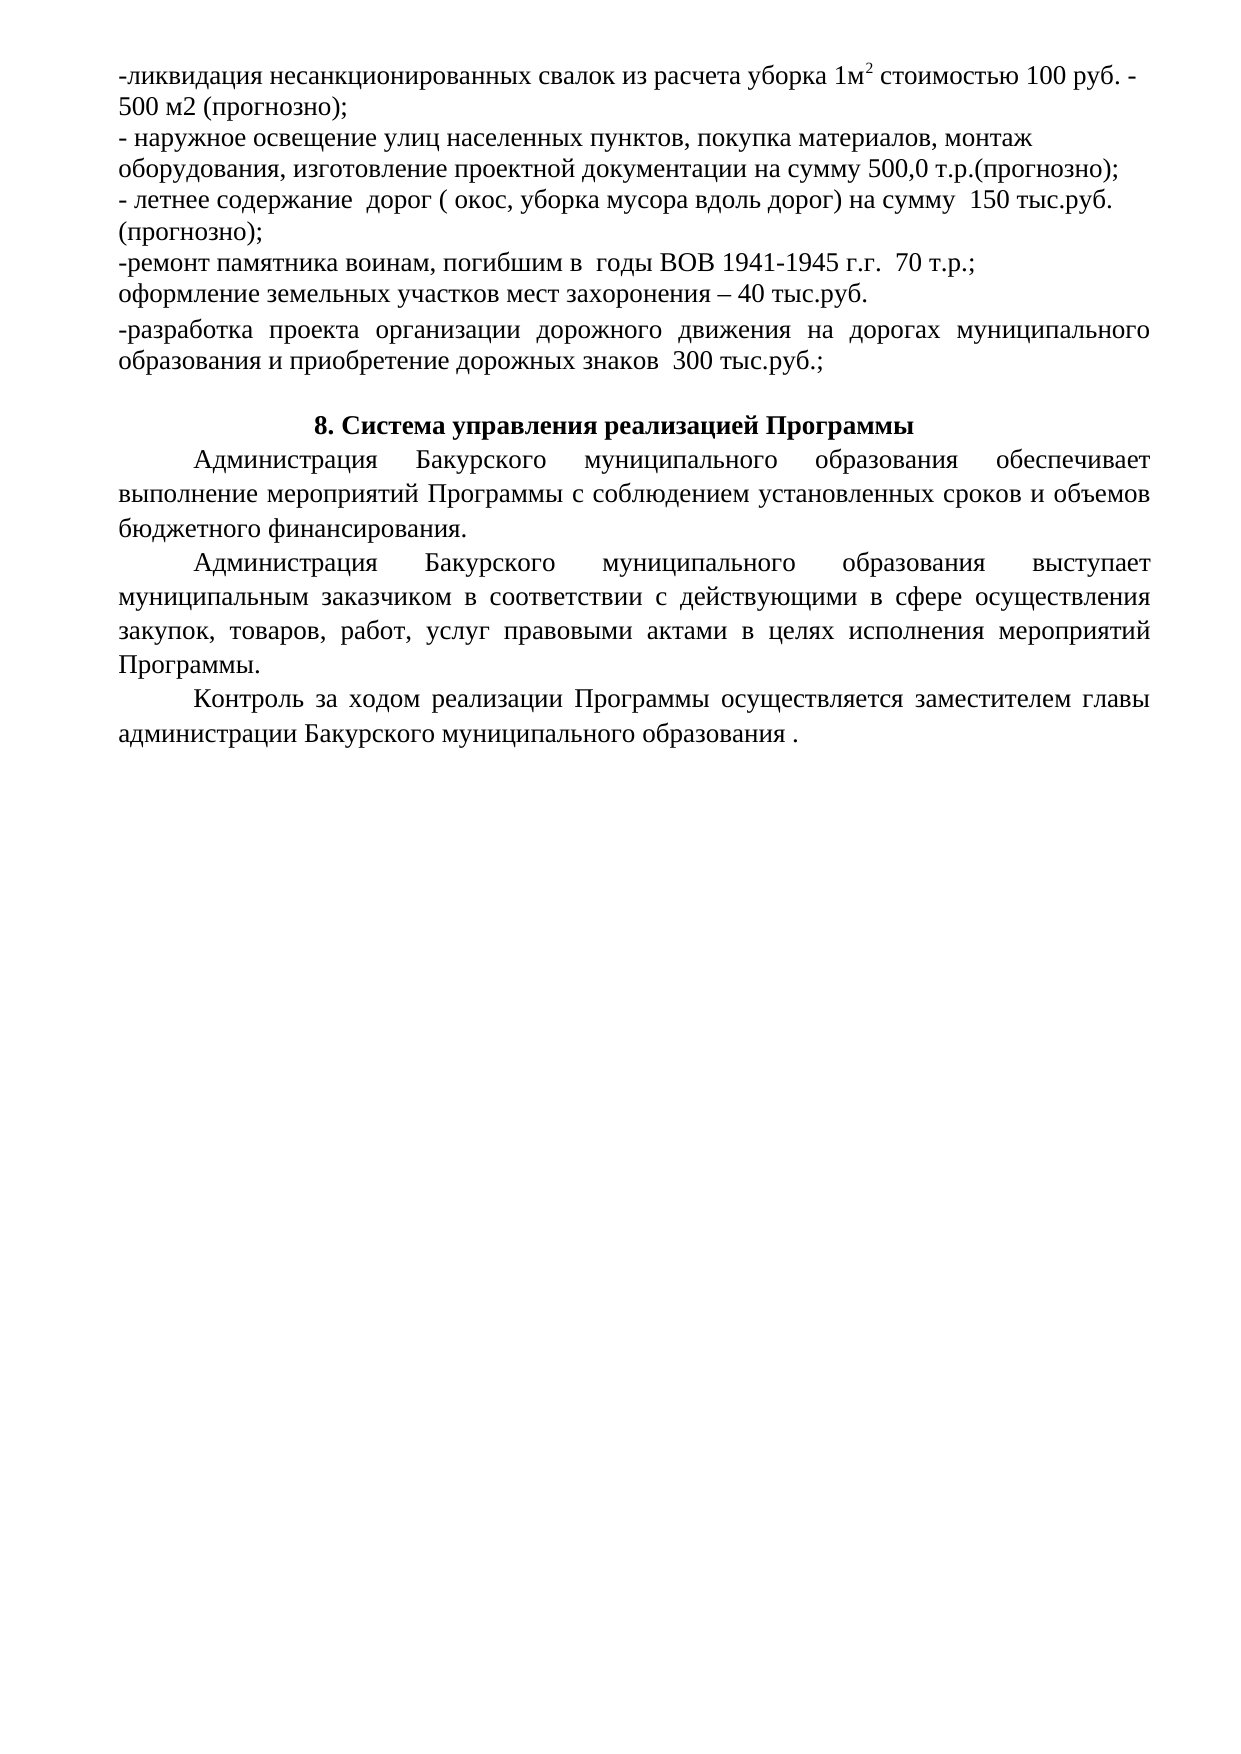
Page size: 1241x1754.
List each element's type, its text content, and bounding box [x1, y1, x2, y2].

text - наружное освещение улиц населенных пунктов, покупка материалов, монтаж оборудования, изготовление проектной документации на сумму 500,0 т.р.(прогнозно); [118, 121, 1152, 184]
text Администрация Бакурского муниципального образования выступает муниципальным заказчиком в соответствии с действующими в сфере осуществления закупок, товаров, работ, услуг правовыми актами в целях исполнения мероприятий Программы. [118, 546, 1152, 679]
text -ликвидация несанкционированных свалок из расчета уборка 1м2 стоимостью 100 руб. - 500 м2 (прогнозно); [118, 59, 1152, 121]
text Администрация Бакурского муниципального образования обеспечивает выполнение мероприятий Программы с соблюдением установленных сроков и объемов бюджетного финансирования. [118, 443, 1152, 543]
text оформление земельных участков мест захоронения – 40 тыс.руб. [118, 277, 1152, 308]
text - летнее содержание дорог ( окос, уборка мусора вдоль дорог) на сумму 150 тыс.руб.(прогнозно); [118, 184, 1152, 246]
text -разработка проекта организации дорожного движения на дорогах муниципального образования и приобретение дорожных знаков 300 тыс.руб.; [118, 313, 1152, 375]
text 8. Система управления реализацией Программы [118, 409, 1152, 440]
text -ремонт памятника воинам, погибшим в годы ВОВ 1941-1945 г.г. 70 т.р.; [118, 246, 1152, 277]
text Контроль за ходом реализации Программы осуществляется заместителем главы администрации Бакурского муниципального образования . [118, 683, 1152, 748]
